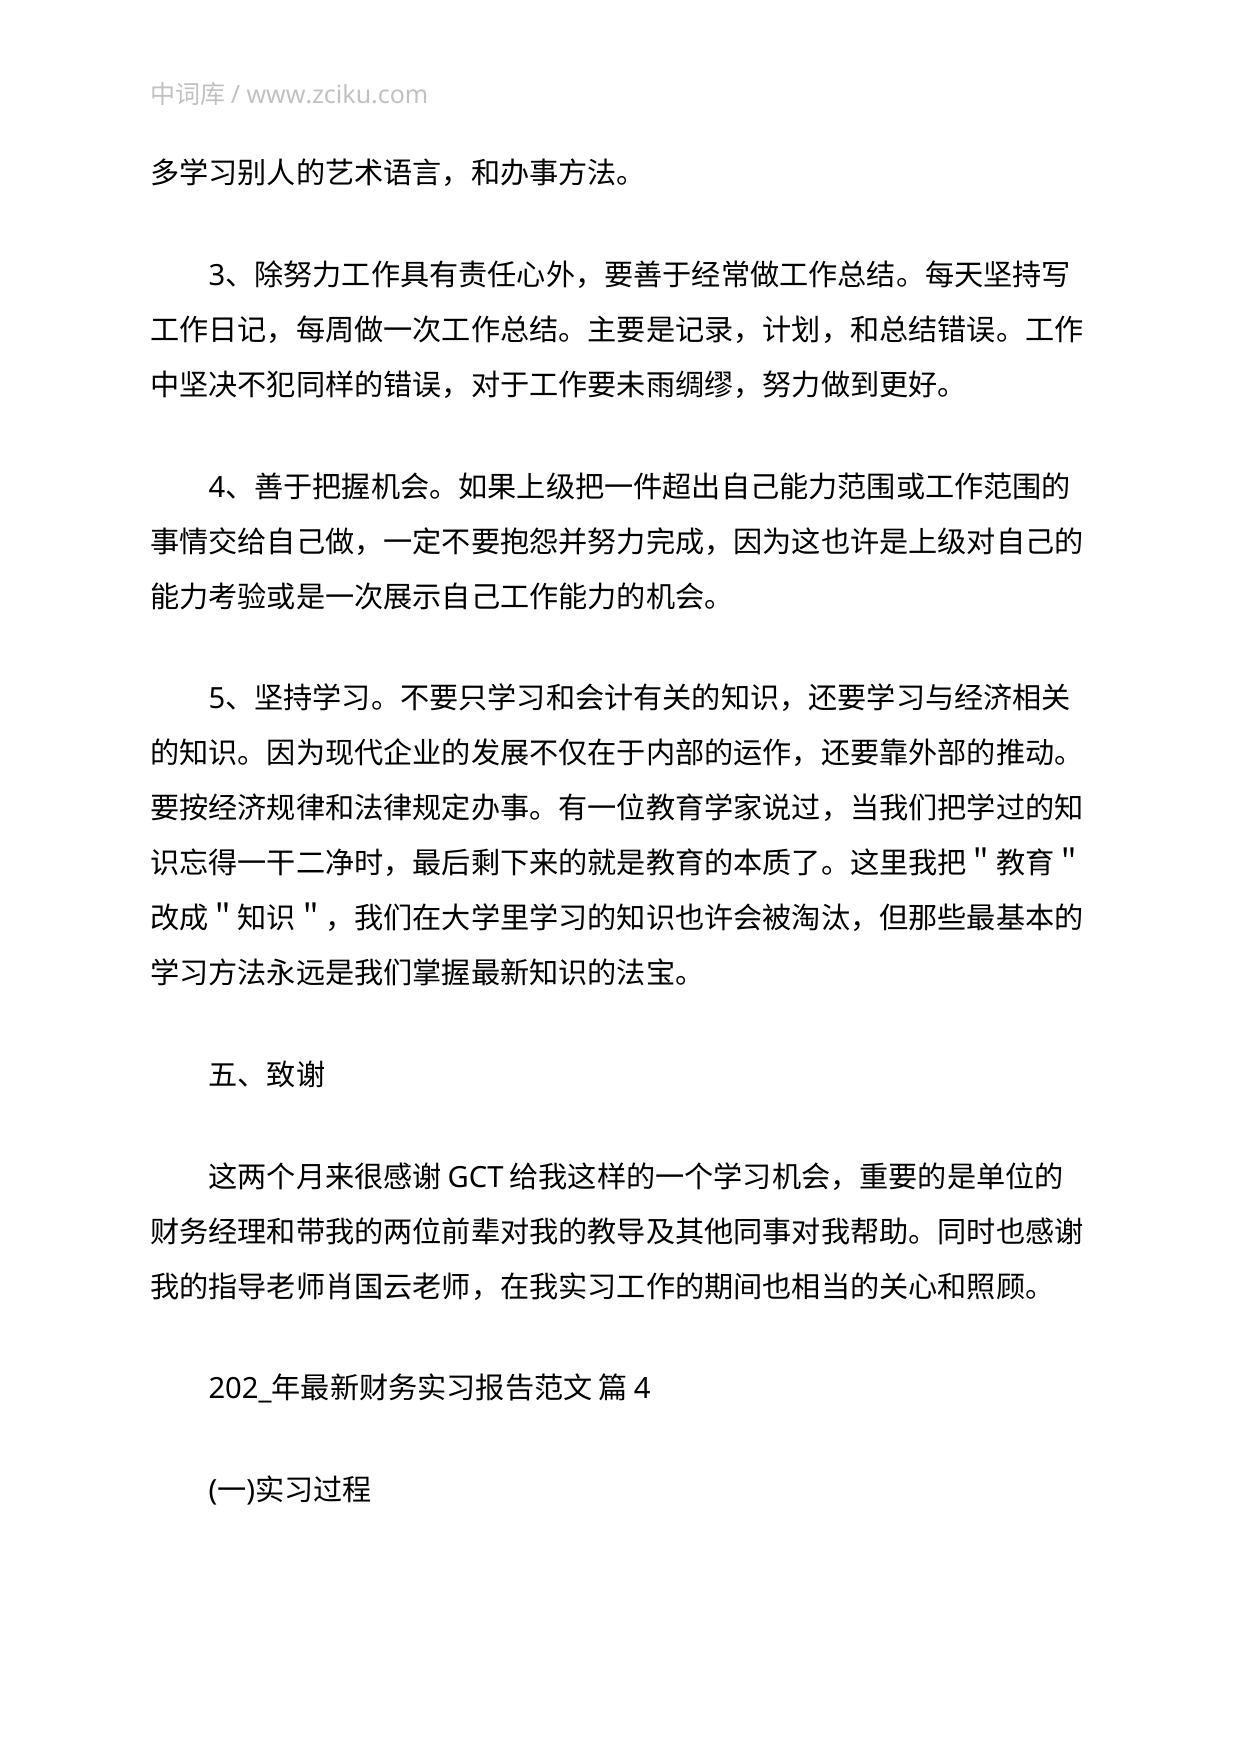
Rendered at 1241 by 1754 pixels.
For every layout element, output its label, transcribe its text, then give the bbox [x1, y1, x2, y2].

text 3、除努力工作具有责任心外，要善于经常做工作总结。每天坚持写工作日记，每周做一次工作总结。主要是记录，计划，和总结错误。工作中坚决不犯同样的错误，对于工作要未雨绸缪，努力做到更好。 [150, 252, 1090, 404]
text 这两个月来很感谢GCT给我这样的一个学习机会，重要的是单位的财务经理和带我的两位前辈对我的教导及其他同事对我帮助。同时也感谢我的指导老师肖国云老师，在我实习工作的期间也相当的关心和照顾。 [150, 1153, 1090, 1305]
text 五、致谢 [150, 1051, 1090, 1094]
text 4、善于把握机会。如果上级把一件超出自己能力范围或工作范围的事情交给自己做，一定不要抱怨并努力完成，因为这也许是上级对自己的能力考验或是一次展示自己工作能力的机会。 [150, 463, 1090, 616]
text 5、坚持学习。不要只学习和会计有关的知识，还要学习与经济相关的知识。因为现代企业的发展不仅在于内部的运作，还要靠外部的推动。要按经济规律和法律规定办事。有一位教育学家说过，当我们把学过的知识忘得一干二净时，最后剩下来的就是教育的本质了。这里我把＂教育＂改成＂知识＂，我们在大学里学习的知识也许会被淘汰，但那些最基本的学习方法永远是我们掌握最新知识的法宝。 [150, 675, 1090, 992]
text (一)实习过程 [150, 1467, 1090, 1509]
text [150, 150, 1090, 192]
text 202_年最新财务实习报告范文 篇4 [150, 1365, 1090, 1407]
